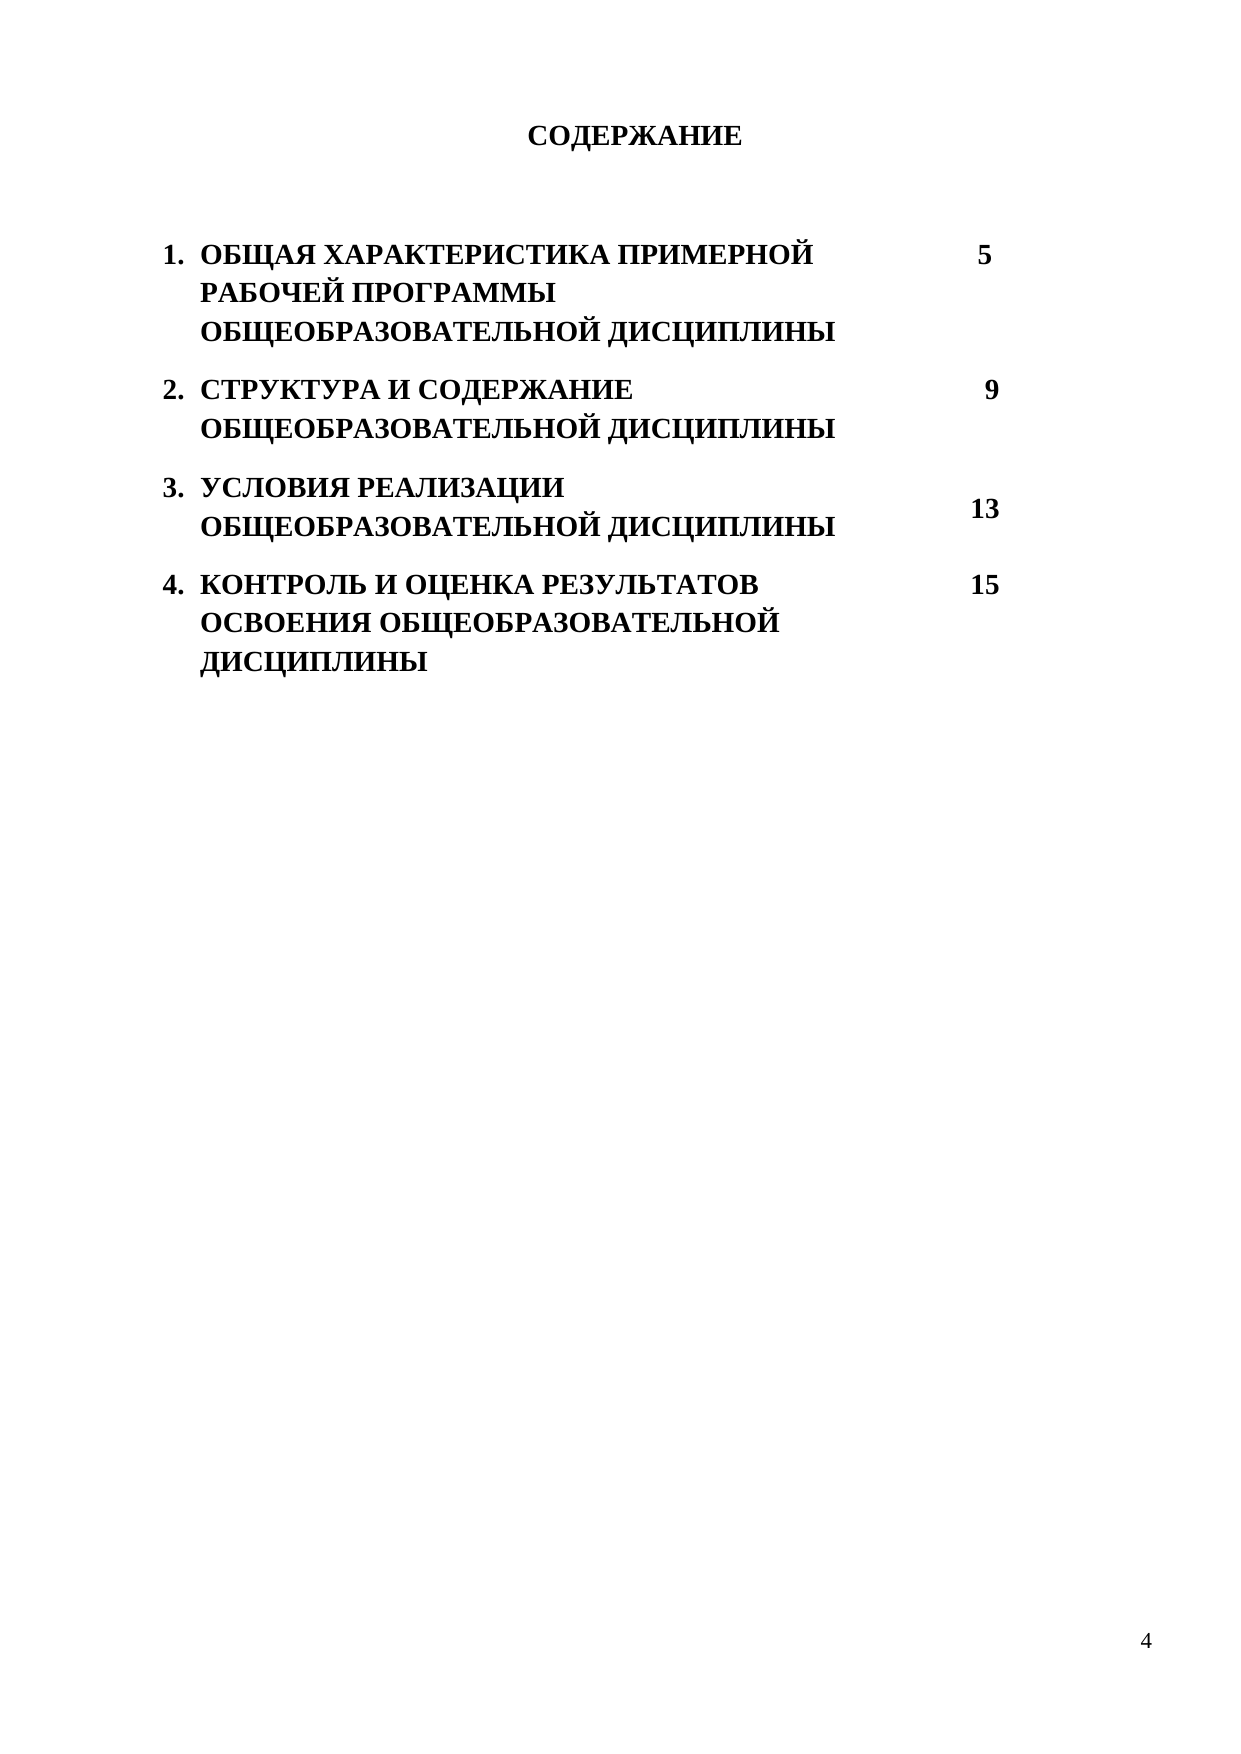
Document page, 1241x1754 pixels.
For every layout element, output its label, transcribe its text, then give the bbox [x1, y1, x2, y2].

table_cell КОНТРОЛЬ И ОЦЕНКА РЕЗУЛЬТАТОВ ОСВОЕНИЯ ОБЩЕОБРАЗОВАТЕЛЬНОЙ ДИСЦИПЛИНЫ [107, 567, 888, 763]
table_cell 15 [888, 567, 1081, 763]
table_cell СТРУКТУРА И СОДЕРЖАНИЕ ОБЩЕОБРАЗОВАТЕЛЬНОЙ ДИСЦИПЛИНЫ УСЛОВИЯ РЕАЛИЗАЦИИ ОБЩЕОБРАЗОВАТЕЛЬНОЙ ДИСЦИПЛИНЫ [107, 372, 888, 567]
table_header 5 [888, 237, 1081, 372]
text СОДЕРЖАНИЕ [118, 118, 1152, 152]
table_cell 9 13 [888, 372, 1081, 567]
table_header ОБЩАЯ ХАРАКТЕРИСТИКА ПРИМЕРНОЙ РАБОЧЕЙ ПРОГРАММЫ ОБЩЕОБРАЗОВАТЕЛЬНОЙ ДИСЦИПЛИНЫ [107, 237, 888, 372]
